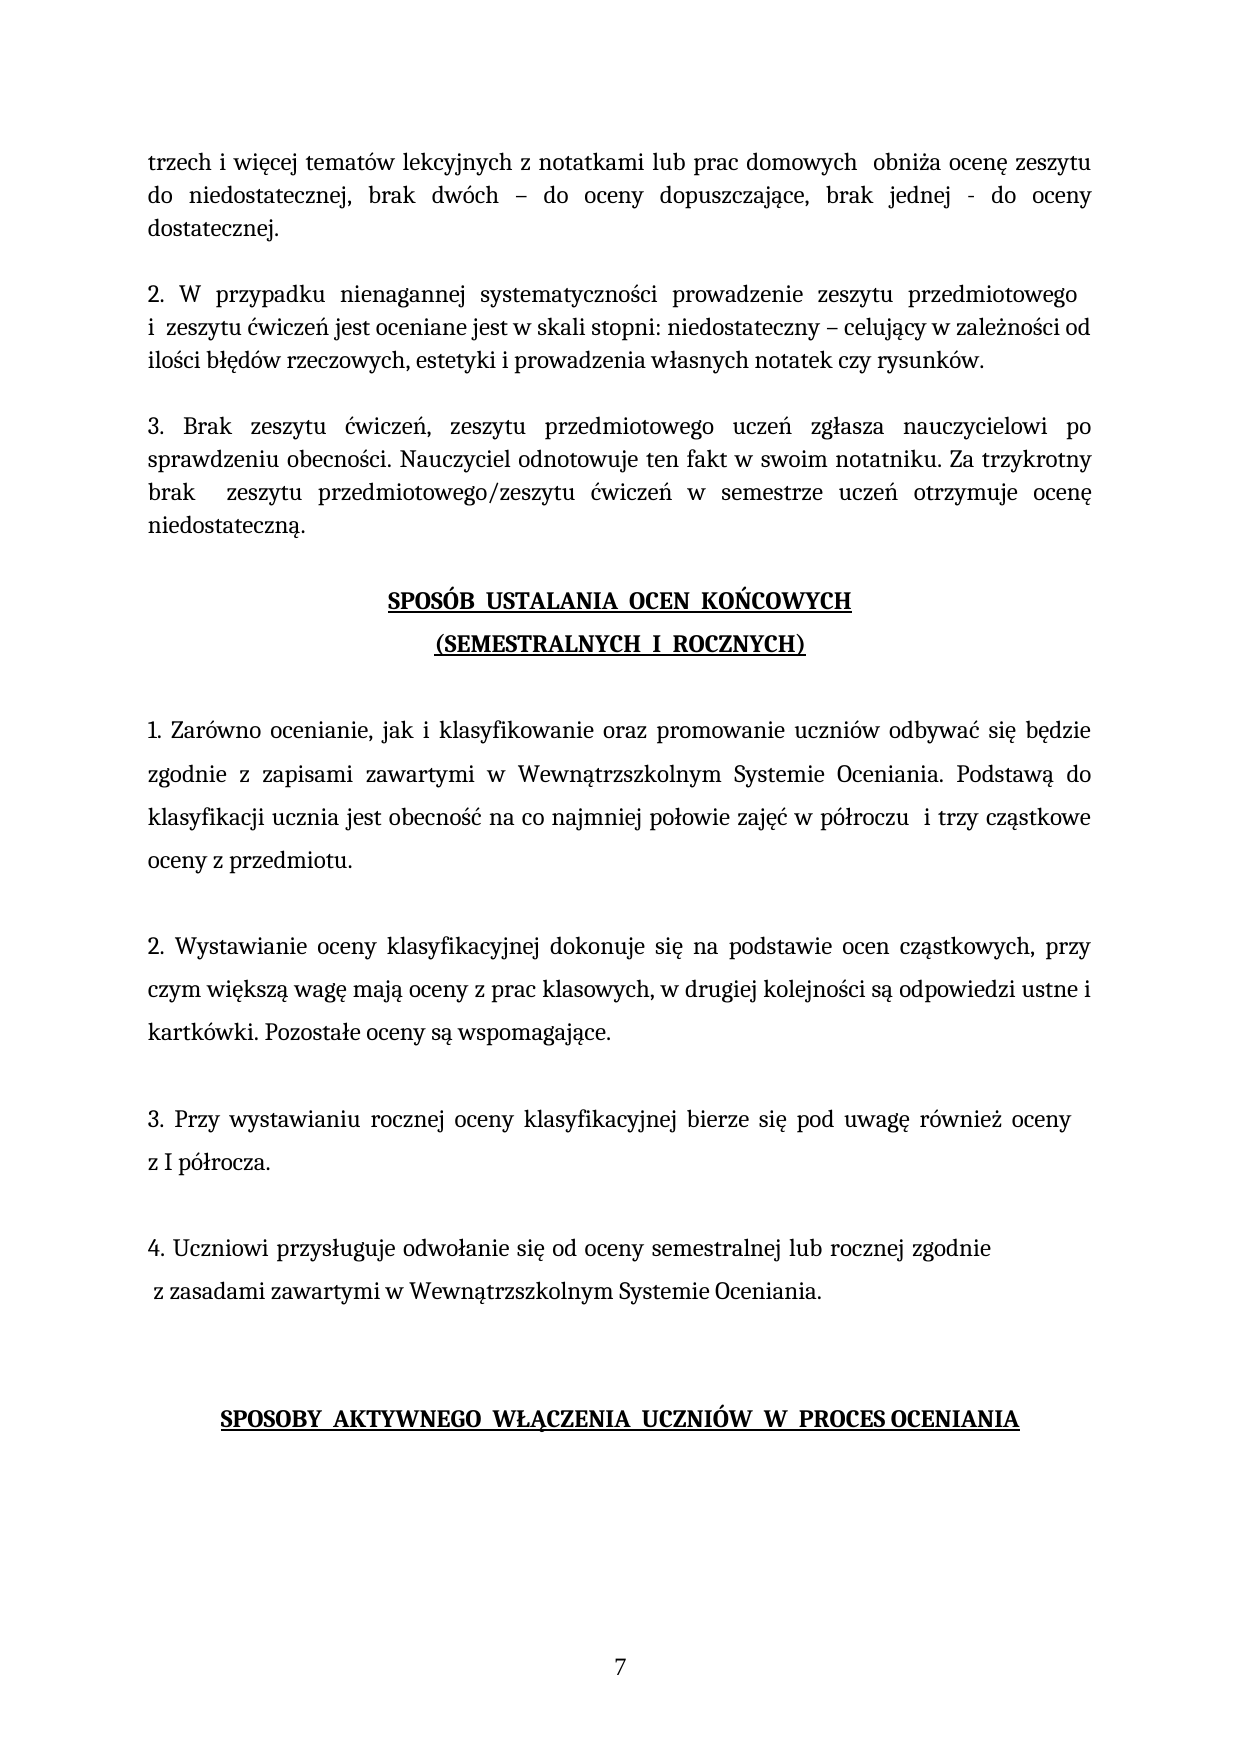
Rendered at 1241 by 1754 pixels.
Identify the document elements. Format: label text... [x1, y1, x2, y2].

text SPOSOBY AKTYWNEGO WŁĄCZENIA UCZNIÓW W PROCES OCENIANIA [148, 1405, 1093, 1434]
text 3. Brak zeszytu ćwiczeń, zeszytu przedmiotowego uczeń zgłasza nauczycielowi po sprawdzeniu obecności. Nauczyciel odnotowuje ten fakt w swoim notatniku. Za trzykrotny brak zeszytu przedmiotowego/zeszytu ćwiczeń w semestrze uczeń otrzymuje ocenę niedostateczną. [148, 412, 1093, 539]
text 2. Wystawianie oceny klasyfikacyjnej dokonuje się na podstawie ocen cząstkowych, przy czym większą wagę mają oceny z prac klasowych, w drugiej kolejności są odpowiedzi ustne i kartkówki. Pozostałe oceny są wspomagające. [148, 932, 1093, 1047]
text 1. Zarówno ocenianie, jak i klasyfikowanie oraz promowanie uczniów odbywać się będzie zgodnie z zapisami zawartymi w Wewnątrzszkolnym Systemie Oceniania. Podstawą do klasyfikacji ucznia jest obecność na co najmniej połowie zajęć w półroczu i trzy cząstkowe oceny z przedmiotu. [148, 716, 1093, 874]
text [148, 148, 1093, 242]
text SPOSÓB USTALANIA OCEN KOŃCOWYCH [148, 587, 1093, 616]
text (SEMESTRALNYCH I ROCZNYCH) [148, 630, 1093, 659]
text 3. Przy wystawianiu rocznej oceny klasyfikacyjnej bierze się pod uwagę również oceny z I półrocza. [148, 1104, 1093, 1176]
text 4. Uczniowi przysługuje odwołanie się od oceny semestralnej lub rocznej zgodnie z zasadami zawartymi w Wewnątrzszkolnym Systemie Oceniania. [148, 1234, 1093, 1306]
text 2. W przypadku nienagannej systematyczności prowadzenie zeszytu przedmiotowego i zeszytu ćwiczeń jest oceniane jest w skali stopni: niedostateczny – celujący w zależności od ilości błędów rzeczowych, estetyki i prowadzenia własnych notatek czy rysunków. [148, 280, 1093, 374]
